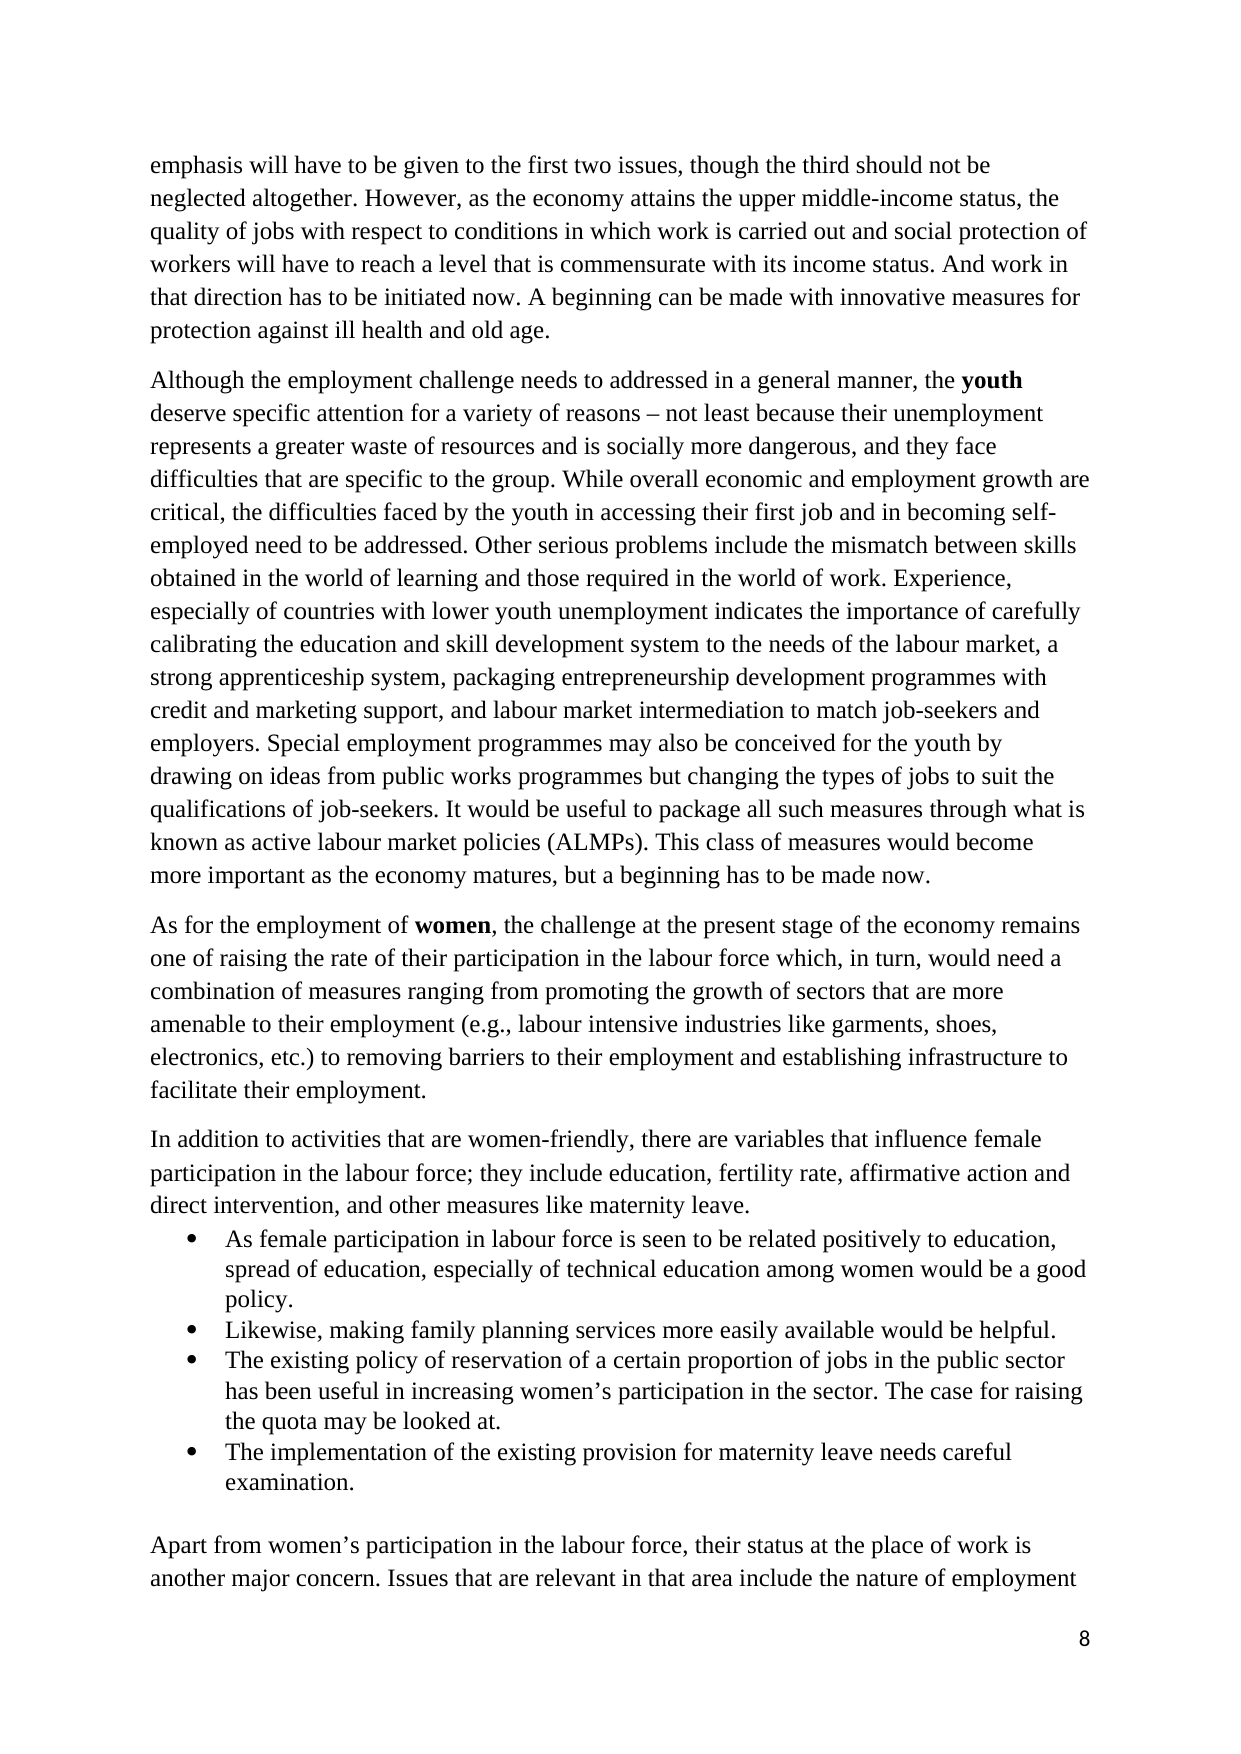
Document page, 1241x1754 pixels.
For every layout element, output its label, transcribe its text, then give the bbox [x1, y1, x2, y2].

text As for the employment of women, the challenge at the present stage of the economy remains one of raising the rate of their participation in the labour force which, in turn, would need a combination of measures ranging from promoting the growth of sectors that are more amenable to their employment (e.g., labour intensive industries like garments, shoes, electronics, etc.) to removing barriers to their employment and establishing infrastructure to facilitate their employment. [150, 910, 1090, 1104]
list Likewise, making family planning services more easily available would be helpful. [187, 1315, 1090, 1344]
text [150, 1530, 1090, 1592]
list As female participation in labour force is seen to be related positively to education, spread of education, especially of technical education among women would be a good policy. [187, 1224, 1090, 1313]
list The existing policy of reservation of a certain proportion of jobs in the public sector has been useful in increasing women’s participation in the sector. The case for raising the quota may be looked at. [187, 1345, 1090, 1435]
text Although the employment challenge needs to addressed in a general manner, the youth deserve specific attention for a variety of reasons – not least because their unemployment represents a greater waste of resources and is socially more dangerous, and they face difficulties that are specific to the group. While overall economic and employment growth are critical, the difficulties faced by the youth in accessing their first job and in becoming self-employed need to be addressed. Other serious problems include the mismatch between skills obtained in the world of learning and those required in the world of work. Experience, especially of countries with lower youth unemployment indicates the importance of carefully calibrating the education and skill development system to the needs of the labour market, a strong apprenticeship system, packaging entrepreneurship development programmes with credit and marketing support, and labour market intermediation to match job-seekers and employers. Special employment programmes may also be conceived for the youth by drawing on ideas from public works programmes but changing the types of jobs to suit the qualifications of job-seekers. It would be useful to package all such measures through what is known as active labour market policies (ALMPs). This class of measures would become more important as the economy matures, but a beginning has to be made now. [150, 365, 1090, 889]
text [150, 150, 1090, 344]
list The implementation of the existing provision for maternity leave needs careful examination. [187, 1437, 1090, 1496]
text In addition to activities that are women-friendly, there are variables that influence female participation in the labour force; they include education, fertility rate, affirmative action and direct intervention, and other measures like maternity leave. [150, 1124, 1090, 1219]
